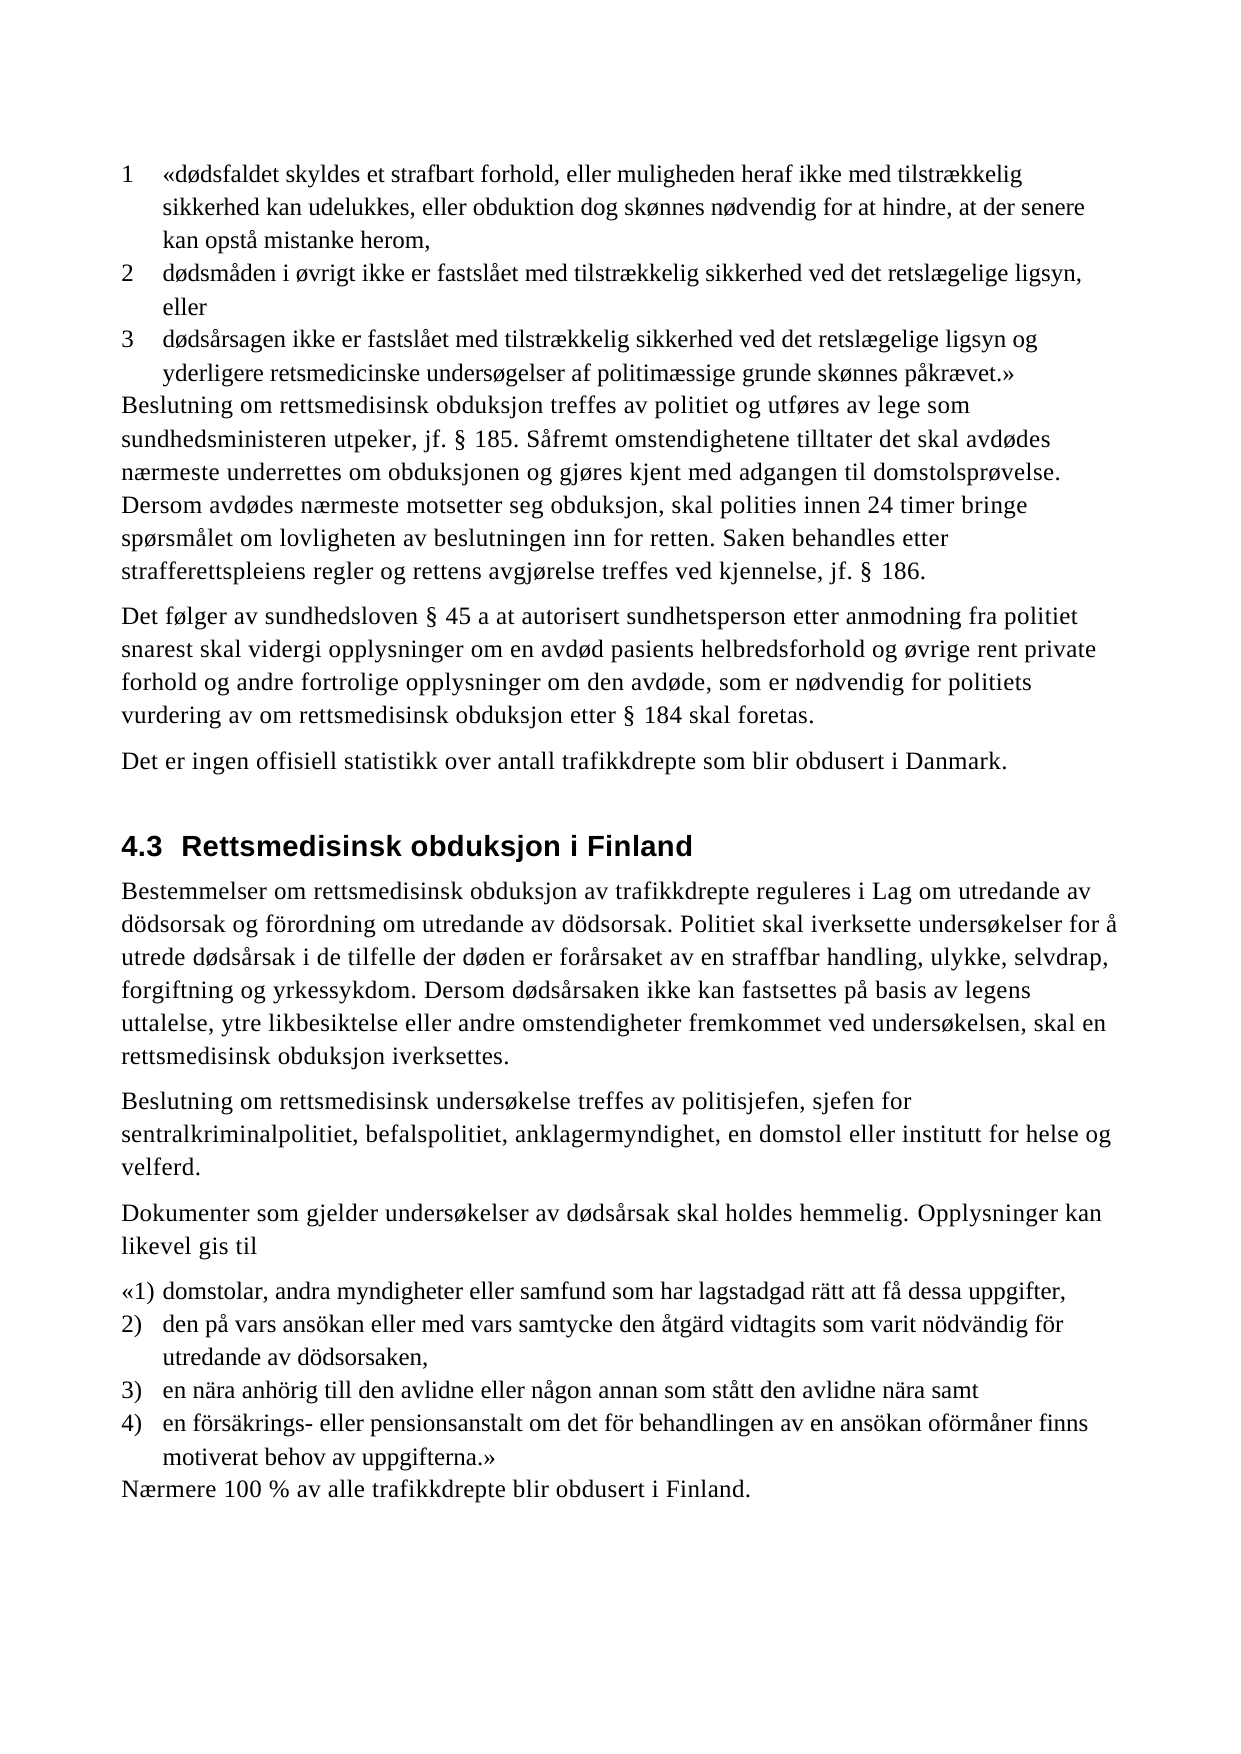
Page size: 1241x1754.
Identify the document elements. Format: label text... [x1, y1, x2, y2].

list 1 «dødsfaldet skyldes et strafbart forhold, eller muligheden heraf ikke med tilstrækkelig sikkerhed kan udelukkes, eller obduktion dog skønnes nødvendig for at hindre, at der senere kan opstå mistanke herom, [121, 159, 1119, 254]
list 3 dødsårsagen ikke er fastslået med tilstrækkelig sikkerhed ved det retslægelige ligsyn og yderligere retsmedicinske undersøgelser af politimæssige grunde skønnes påkrævet.» [121, 324, 1119, 386]
list 3) en nära anhörig till den avlidne eller någon annan som stått den avlidne nära samt [121, 1376, 1119, 1404]
list «1) domstolar, andra myndigheter eller samfund som har lagstadgad rätt att få dessa uppgifter, [121, 1276, 1119, 1305]
text Beslutning om rettsmedisinsk undersøkelse treffes av politisjefen, sjefen for sentralkriminalpolitiet, befalspolitiet, anklagermyndighet, en domstol eller institutt for helse og velferd. [121, 1086, 1119, 1181]
text Bestemmelser om rettsmedisinsk obduksjon av trafikkdrepte reguleres i Lag om utredande av dödsorsak og förordning om utredande av dödsorsak. Politiet skal iverksette undersøkelser for å utrede dødsårsak i de tilfelle der døden er forårsaket av en straffbar handling, ulykke, selvdrap, forgiftning og yrkessykdom. Dersom dødsårsaken ikke kan fastsettes på basis av legens uttalelse, ytre likbesiktelse eller andre omstendigheter fremkommet ved undersøkelsen, skal en rettsmedisinsk obduksjon iverksettes. [121, 876, 1119, 1069]
text Det følger av sundhedsloven § 45 a at autorisert sundhetsperson etter anmodning fra politiet snarest skal vidergi opplysninger om en avdød pasients helbredsforhold og øvrige rent private forhold og andre fortrolige opplysninger om den avdøde, som er nødvendig for politiets vurdering av om rettsmedisinsk obduksjon etter § 184 skal foretas. [121, 601, 1119, 729]
list 2) den på vars ansökan eller med vars samtycke den åtgärd vidtagits som varit nödvändig för utredande av dödsorsaken, [121, 1309, 1119, 1371]
text Beslutning om rettsmedisinsk obduksjon treffes av politiet og utføres av lege som sundhedsministeren utpeker, jf. § 185. Såfremt omstendighetene tilltater det skal avdødes nærmeste underrettes om obduksjonen og gjøres kjent med adgangen til domstolsprøvelse. Dersom avdødes nærmeste motsetter seg obduksjon, skal polities innen 24 timer bringe spørsmålet om lovligheten av beslutningen inn for retten. Saken behandles etter strafferettspleiens regler og rettens avgjørelse treffes ved kjennelse, jf. § 186. [121, 391, 1119, 584]
subtitle Rettsmedisinsk obduksjon i Finland [121, 829, 1119, 862]
list 4) en försäkrings- eller pensionsanstalt om det för behandlingen av en ansökan oförmåner finns motiverat behov av uppgifterna.» [121, 1408, 1119, 1470]
list 2 dødsmåden i øvrigt ikke er fastslået med tilstrækkelig sikkerhed ved det retslægelige ligsyn, eller [121, 258, 1119, 320]
text Det er ingen offisiell statistikk over antall trafikkdrepte som blir obdusert i Danmark. [121, 746, 1119, 774]
text Dokumenter som gjelder undersøkelser av dødsårsak skal holdes hemmelig. Opplysninger kan likevel gis til [121, 1198, 1119, 1260]
text Nærmere 100 % av alle trafikkdrepte blir obdusert i Finland. [121, 1474, 1119, 1503]
